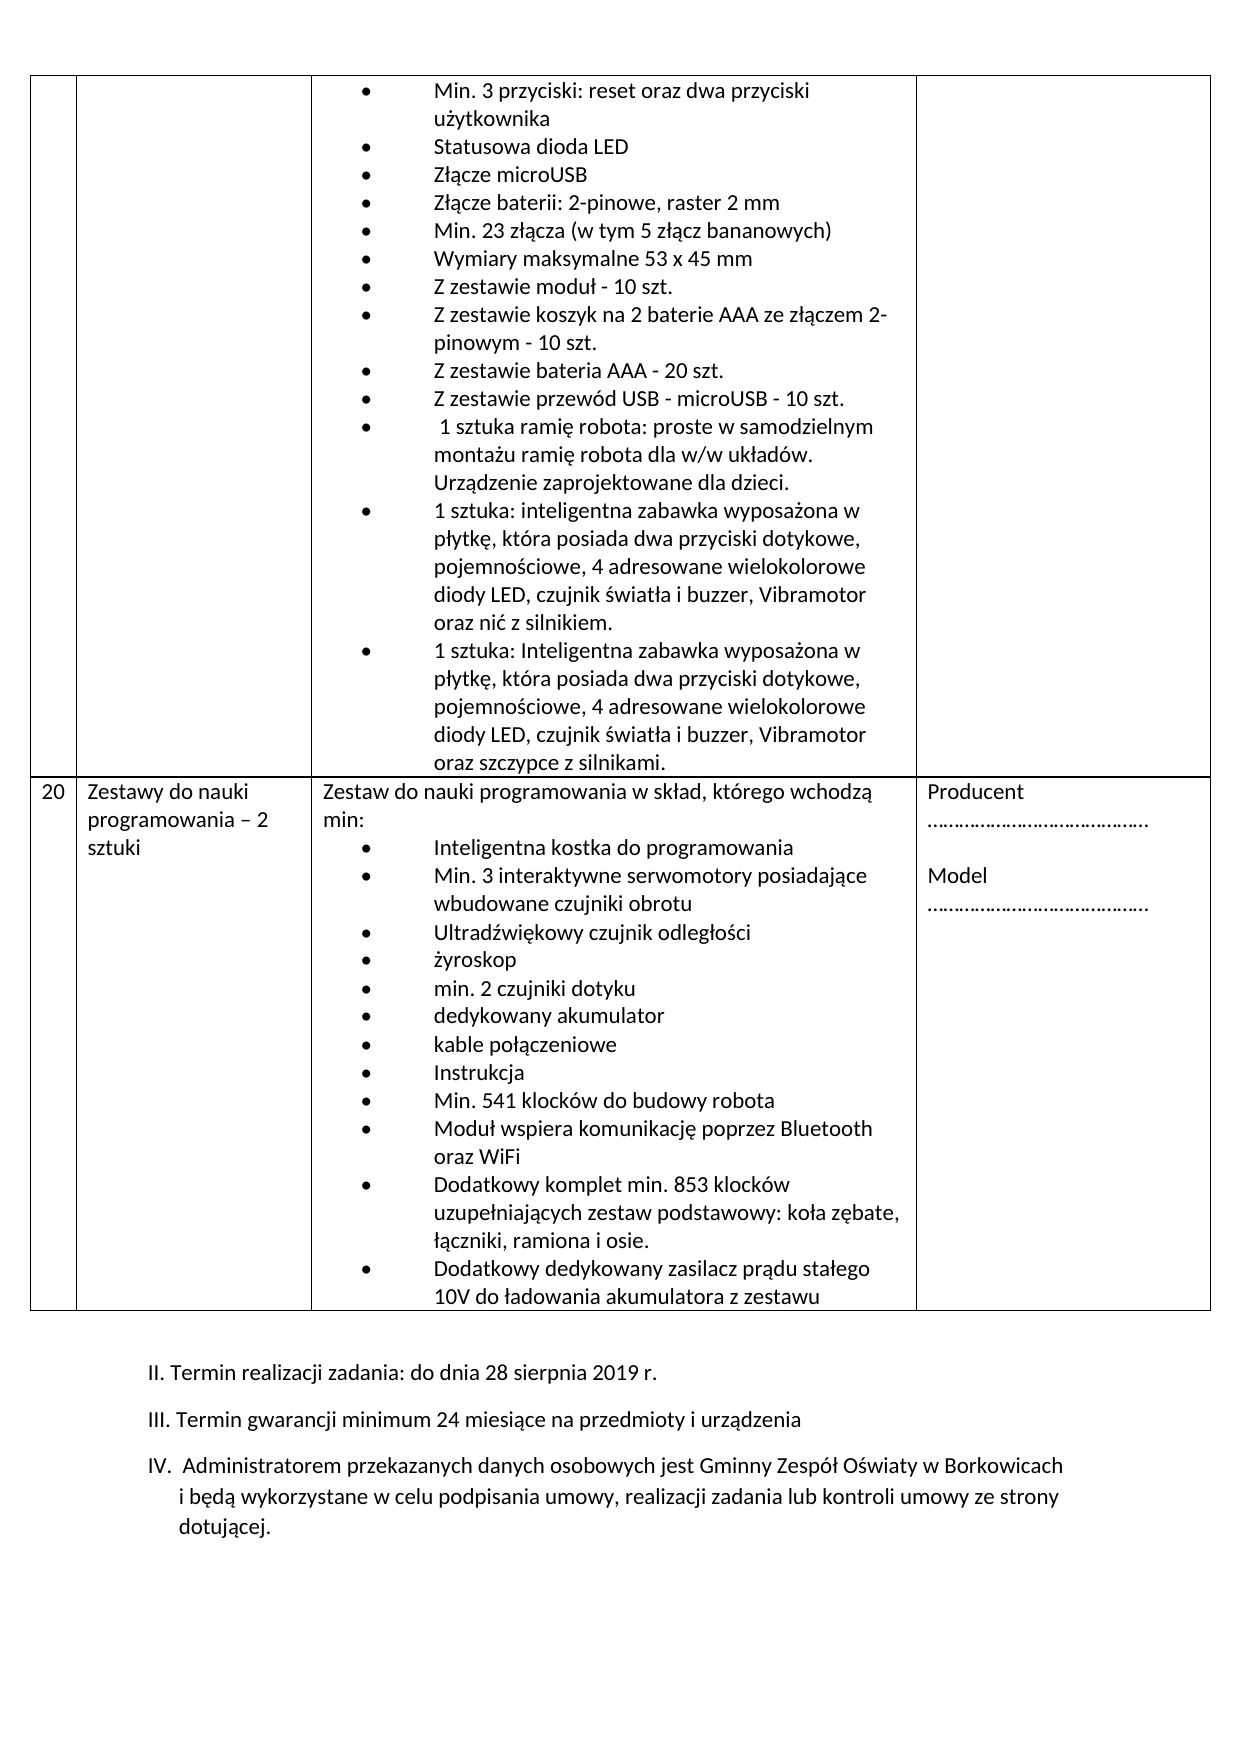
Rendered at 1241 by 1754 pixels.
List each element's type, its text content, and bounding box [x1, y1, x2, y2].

text II. Termin realizacji zadania: do dnia 28 sierpnia 2019 r. [148, 1358, 1093, 1386]
table_cell 19 [31, 76, 76, 776]
text IV. Administratorem przekazanych danych osobowych jest Gminny Zespół Oświaty w Borkowicach i będą wykorzystane w celu podpisania umowy, realizacji zadania lub kontroli umowy ze strony dotującej. [148, 1452, 1093, 1540]
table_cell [917, 76, 1210, 776]
table_cell Zestaw do nauki programowania w skład, którego wchodzą min: Inteligentna kostka do programowania Min. 3 interaktywne serwomotory posiadające wbudowane czujniki obrotu Ultradźwiękowy czujnik odległości żyroskop min. 2 czujniki dotyku dedykowany akumulator kable połączeniowe Instrukcja Min. 541 klocków do budowy robota Moduł wspiera komunikację poprzez Bluetooth oraz WiFi Dodatkowy komplet min. 853 klocków uzupełniających zestaw podstawowy: koła zębate, łączniki, ramiona i osie. Dodatkowy dedykowany zasilacz prądu stałego 10V do ładowania akumulatora z zestawu [312, 778, 916, 1310]
table_cell 20 [31, 778, 76, 1310]
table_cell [312, 76, 916, 776]
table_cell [77, 76, 311, 776]
table_cell Producent …………………………………… Model …………………………………… [917, 778, 1210, 1310]
table_cell Zestawy do nauki programowania – 2 sztuki [77, 778, 311, 1310]
text III. Termin gwarancji minimum 24 miesiące na przedmioty i urządzenia [148, 1405, 1093, 1433]
